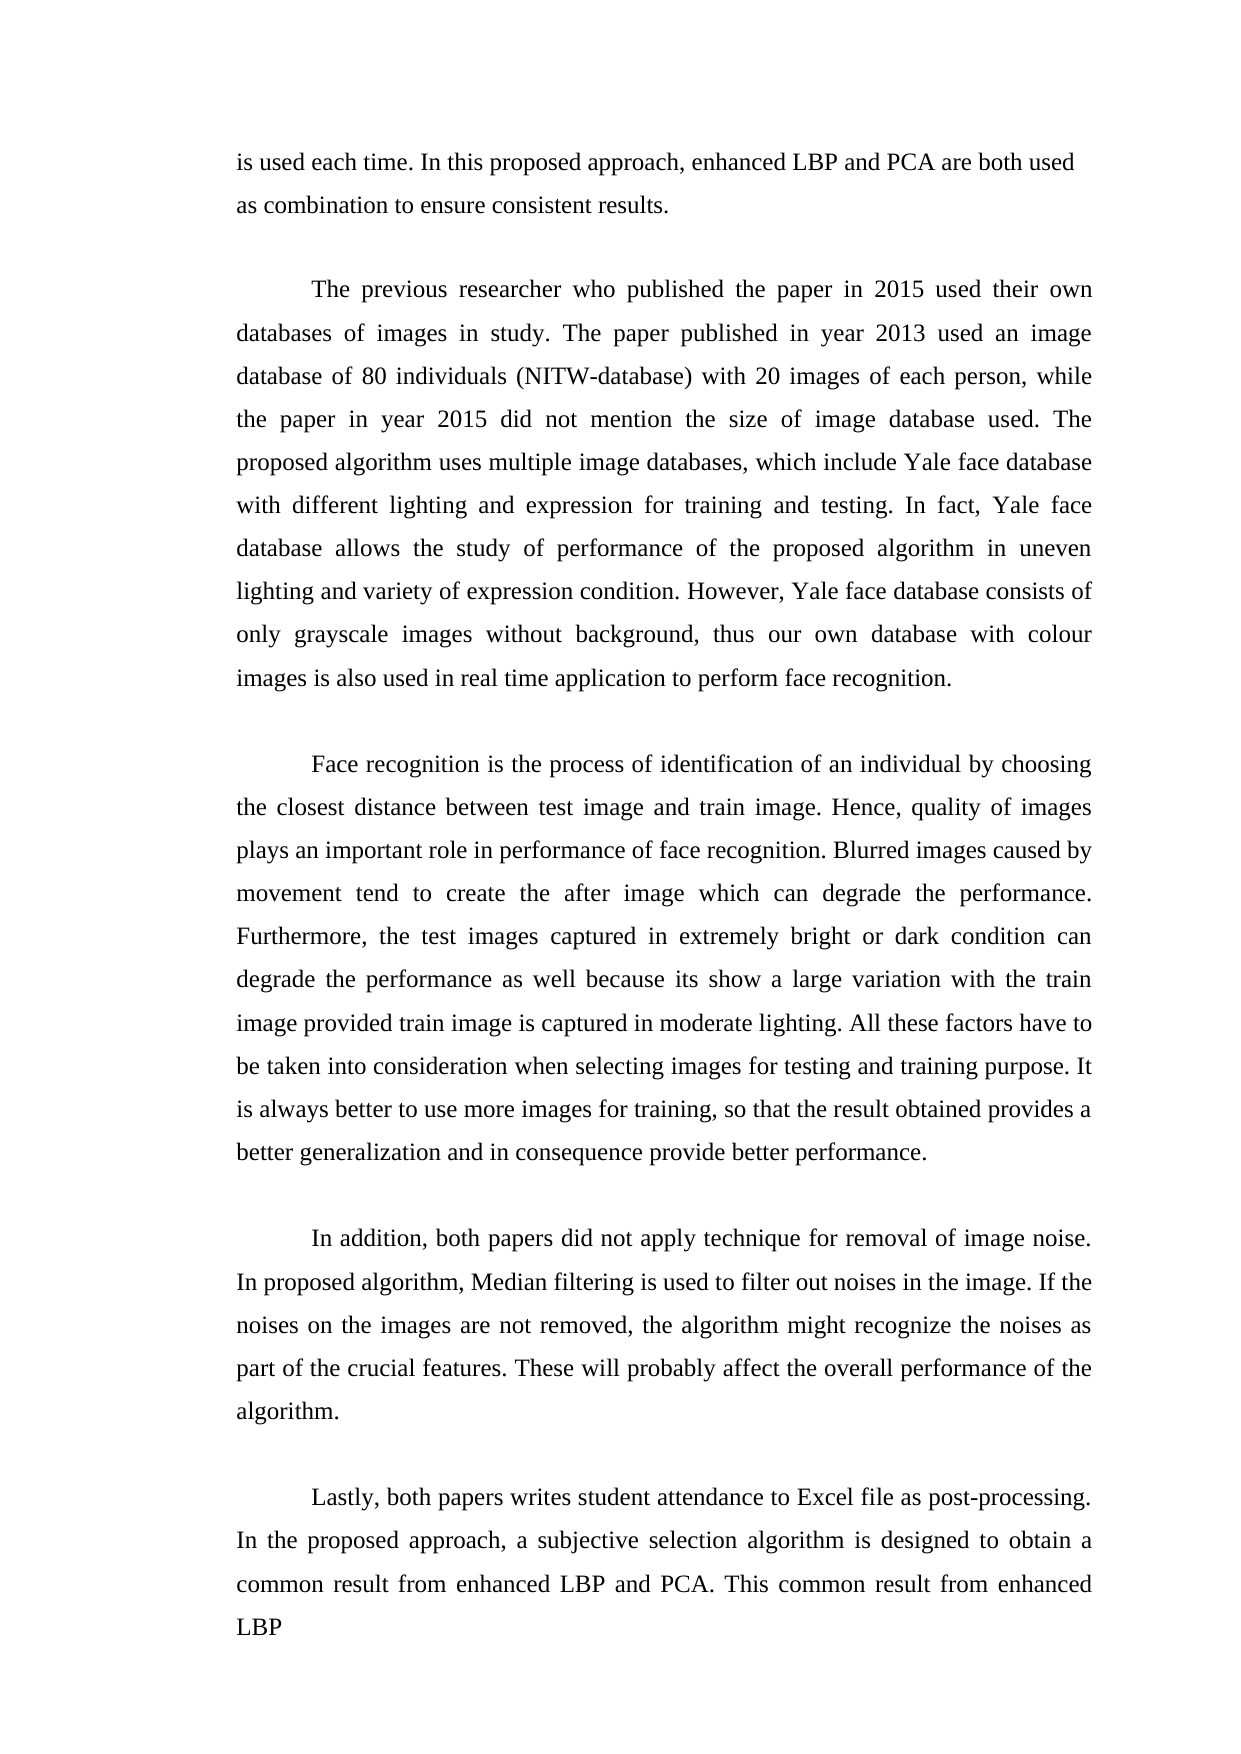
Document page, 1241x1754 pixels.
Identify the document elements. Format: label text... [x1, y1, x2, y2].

text Lastly, both papers writes student attendance to Excel file as post-processing. In the proposed approach, a subjective selection algorithm is designed to obtain a common result from enhanced LBP and PCA. This common result from enhanced LBP [236, 1482, 1093, 1641]
text The previous researcher who published the paper in 2015 used their own databases of images in study. The paper published in year 2013 used an image database of 80 individuals (NITW-database) with 20 images of each person, while the paper in year 2015 did not mention the size of image database used. The proposed algorithm uses multiple image databases, which include Yale face database with different lighting and expression for training and testing. In fact, Yale face database allows the study of performance of the proposed algorithm in uneven lighting and variety of expression condition. However, Yale face database consists of only grayscale images without background, thus our own database with colour images is also used in real time application to perform face recognition. [236, 274, 1093, 691]
text Face recognition is the process of identification of an individual by choosing the closest distance between test image and train image. Hence, quality of images plays an important role in performance of face recognition. Blurred images caused by movement tend to create the after image which can degrade the performance. Furthermore, the test images captured in extremely bright or dark condition can degrade the performance as well because its show a large variation with the train image provided train image is captured in moderate lighting. All these factors have to be taken into consideration when selecting images for testing and training purpose. It is always better to use more images for training, so that the result obtained provides a better generalization and in consequence provide better performance. [236, 749, 1093, 1166]
text is used each time. In this proposed approach, enhanced LBP and PCA are both used as combination to ensure consistent results. [236, 147, 1092, 219]
text In addition, both papers did not apply technique for removal of image noise. In proposed algorithm, Median filtering is used to filter out noises in the image. If the noises on the images are not removed, the algorithm might recognize the noises as part of the crucial features. These will probably affect the overall performance of the algorithm. [236, 1223, 1093, 1425]
